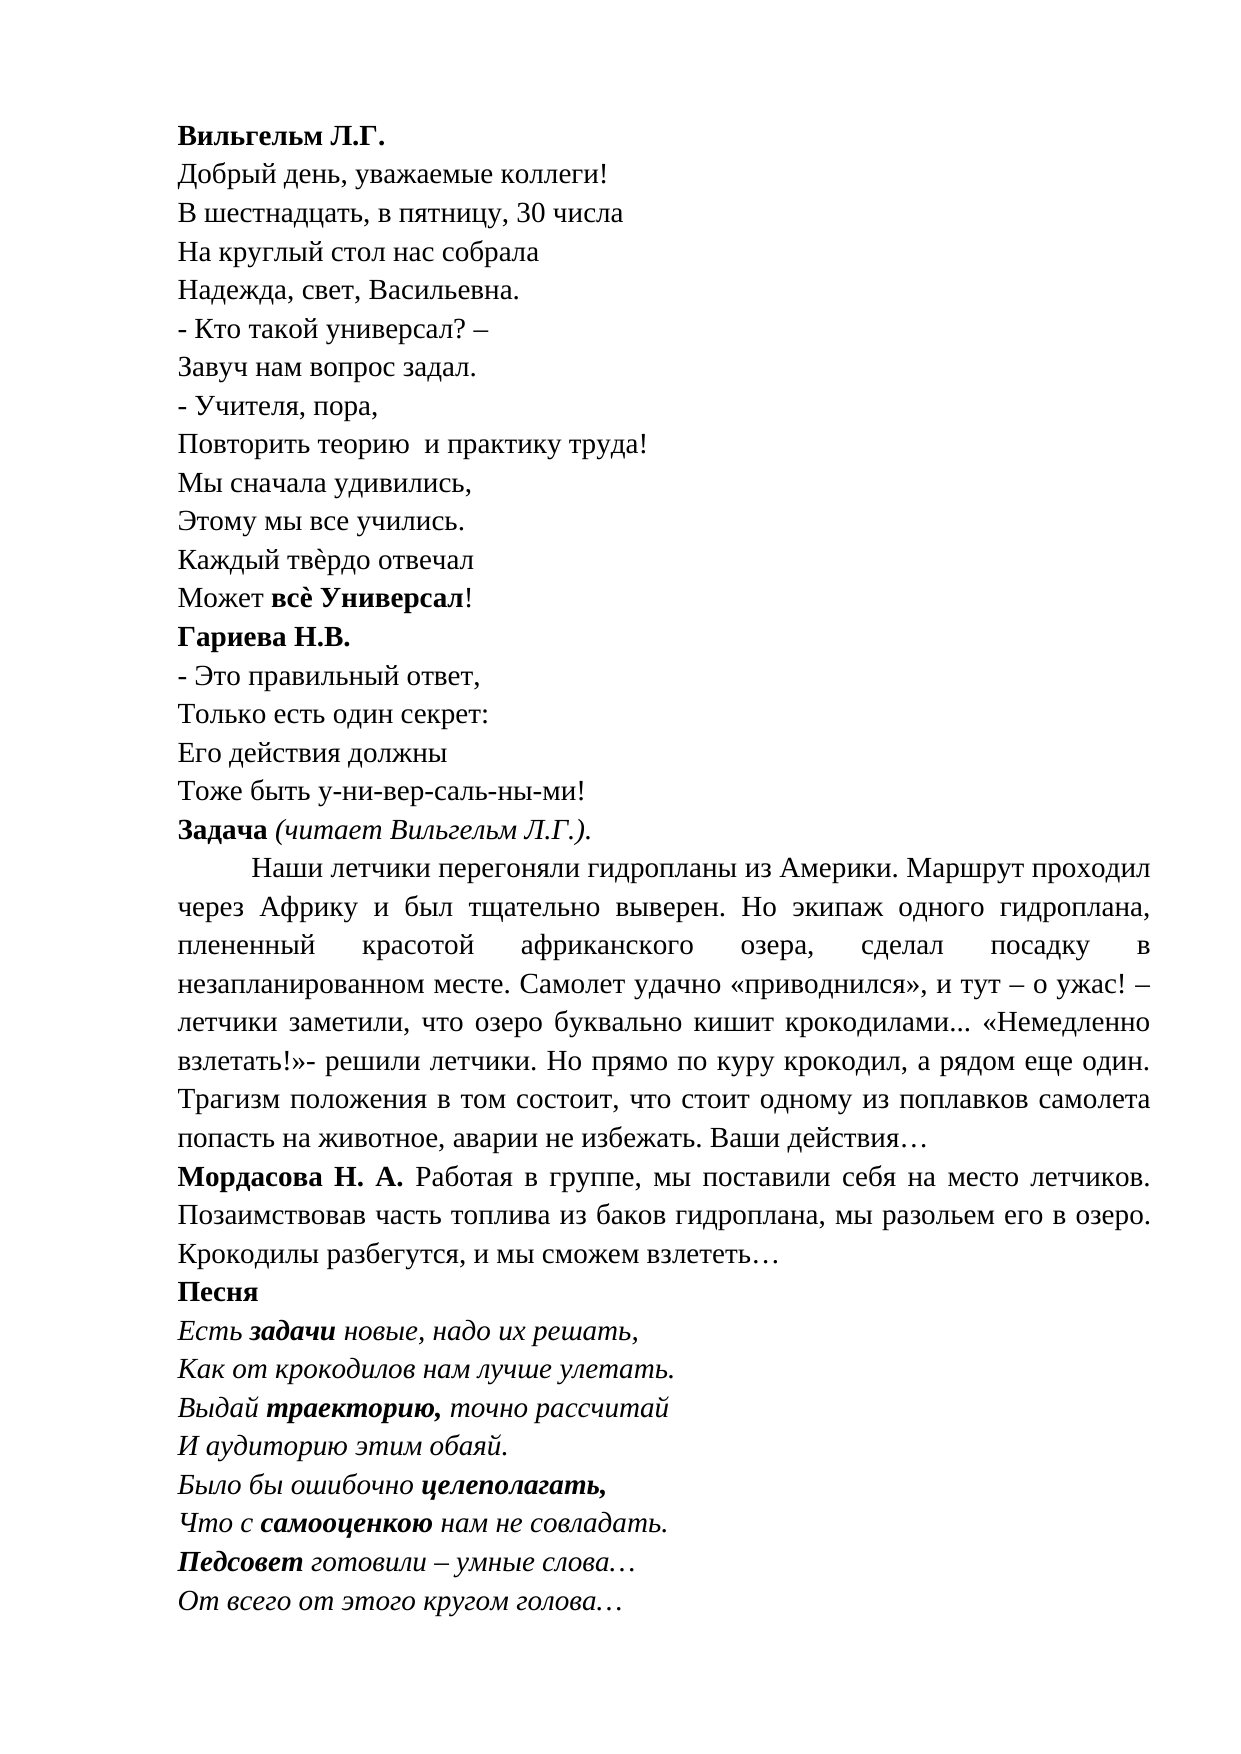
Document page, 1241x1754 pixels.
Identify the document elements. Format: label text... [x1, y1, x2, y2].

text Есть задачи новые, надо их решать, [177, 1313, 1152, 1346]
text От всего от этого кругом голова… [177, 1583, 1152, 1616]
text - Это правильный ответ, [177, 658, 1152, 691]
text Гариева Н.В. [177, 619, 1152, 653]
text - Кто такой универсал? – [177, 311, 1152, 344]
text - Учителя, пора, [177, 388, 1152, 421]
text Этому мы все учились. [177, 503, 1152, 537]
text В шестнадцать, в пятницу, 30 числа [177, 195, 1152, 229]
text Как от крокодилов нам лучше улетать. [177, 1351, 1152, 1385]
text Каждый твѐрдо отвечал [177, 542, 1152, 576]
text Его действия должны [177, 735, 1152, 768]
text Педсовет готовили – умные слова… [177, 1544, 1152, 1578]
text Выдай траекторию, точно рассчитай [177, 1390, 1152, 1423]
text Задача (читает Вильгельм Л.Г.). [177, 812, 1152, 845]
text И аудиторию этим обаяй. [177, 1428, 1152, 1462]
text Вильгельм Л.Г. [177, 118, 1152, 152]
text Надежда, свет, Васильевна. [177, 272, 1152, 306]
text Наши летчики перегоняли гидропланы из Америки. Маршрут проходил через Африку и был тщательно выверен. Но экипаж одного гидроплана, плененный красотой африканского озера, сделал посадку в незапланированном месте. Самолет удачно «приводнился», и тут – о ужас! – летчики заметили, что озеро буквально кишит крокодилами... «Немедленно взлетать!»- решили летчики. Но прямо по куру крокодил, а рядом еще один. Трагизм положения в том состоит, что стоит одному из поплавков самолета попасть на животное, аварии не избежать. Ваши действия… [177, 850, 1152, 1154]
text Песня [177, 1274, 1152, 1308]
text Тоже быть у-ни-вер-саль-ны-ми! [177, 773, 1152, 807]
text Только есть один секрет: [177, 696, 1152, 730]
text Может всѐ Универсал! [177, 581, 1152, 614]
text Повторить теорию и практику труда! [177, 426, 1152, 460]
text На круглый стол нас собрала [177, 234, 1152, 267]
text Мы сначала удивились, [177, 465, 1152, 498]
text Завуч нам вопрос задал. [177, 349, 1152, 383]
text Что с самооценкою нам не совладать. [177, 1506, 1152, 1539]
text Добрый день, уважаемые коллеги! [177, 157, 1152, 190]
text Было бы ошибочно целеполагать, [177, 1467, 1152, 1501]
text Мордасова Н. А. Работая в группе, мы поставили себя на место летчиков. Позаимствовав часть топлива из баков гидроплана, мы разольем его в озеро. Крокодилы разбегутся, и мы сможем взлететь… [177, 1159, 1152, 1269]
